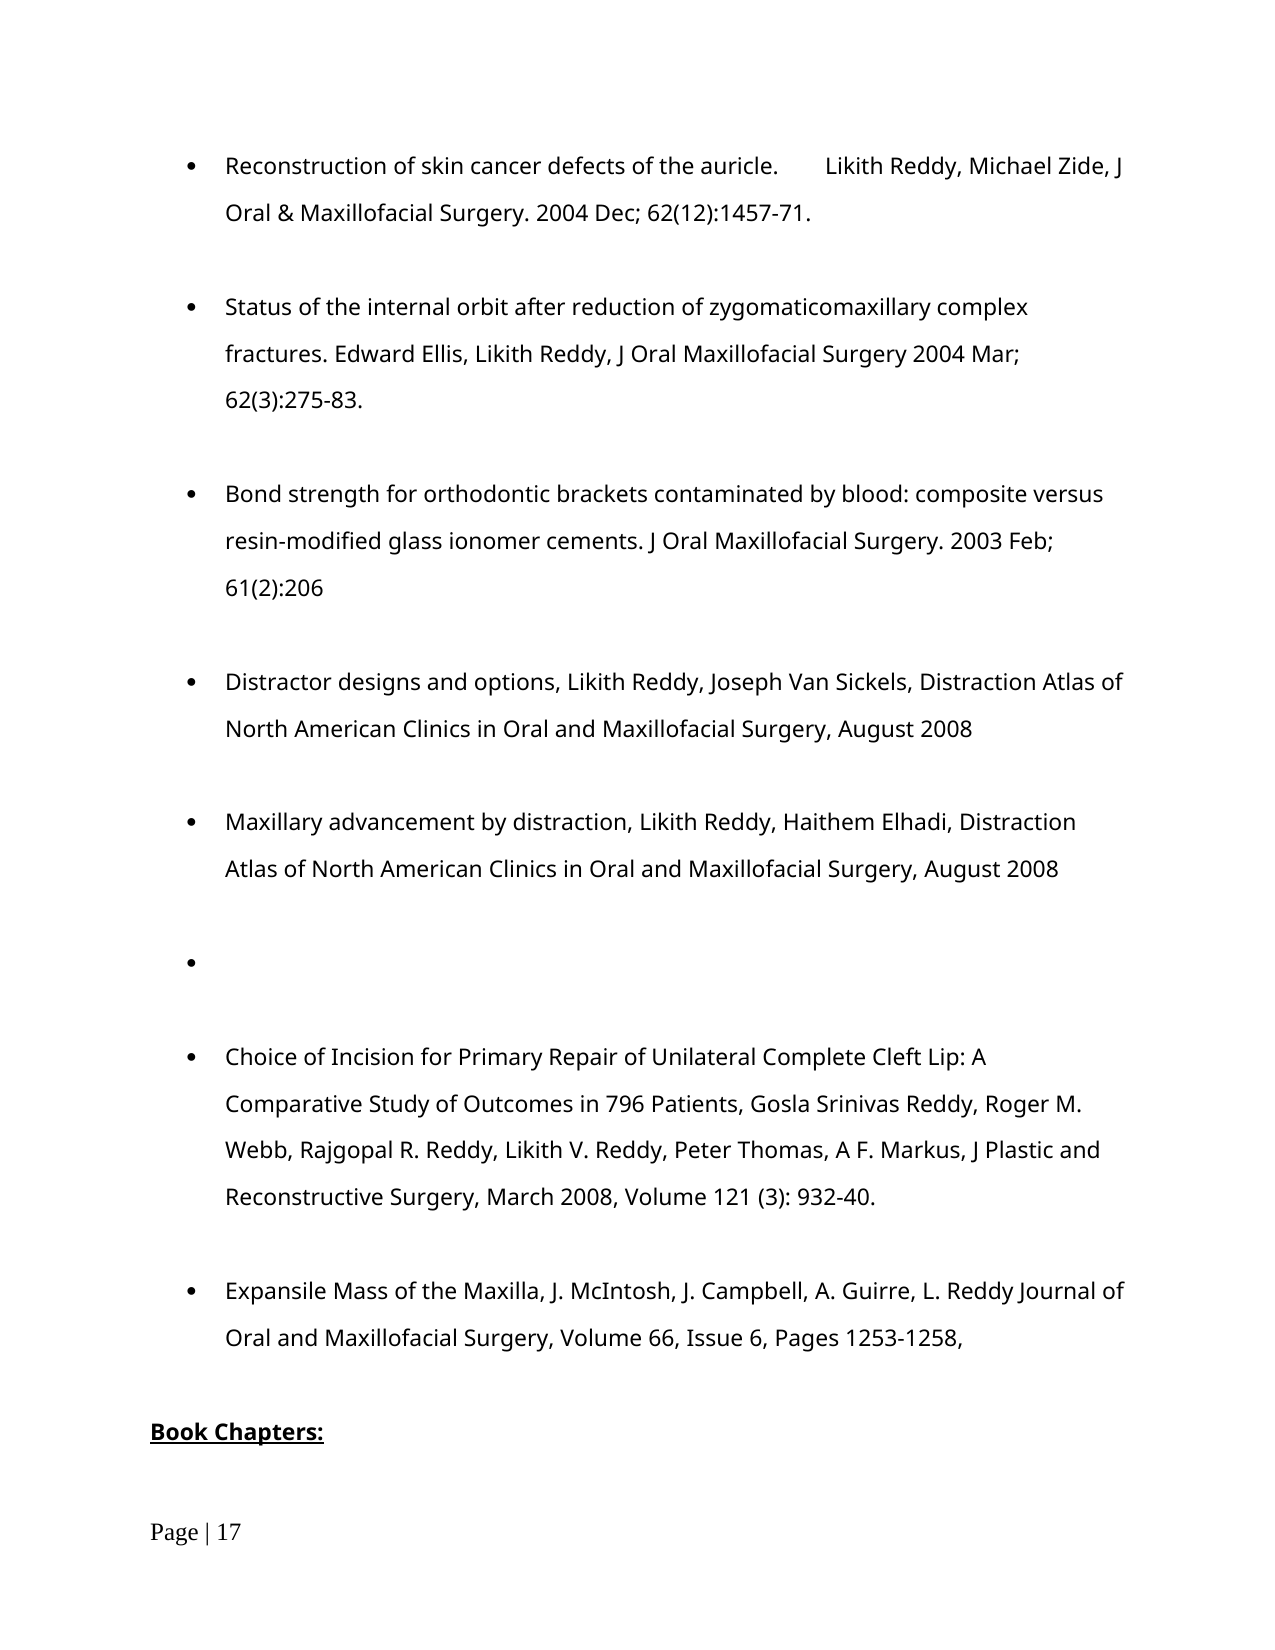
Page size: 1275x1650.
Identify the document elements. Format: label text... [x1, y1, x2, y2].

list Expansile Mass of the Maxilla, J. McIntosh, J. Campbell, A. Guirre, L. Reddy Journal of Oral and Maxillofacial Surgery, Volume 66, Issue 6, Pages 1253-1258, [187, 1275, 1125, 1353]
list Bond strength for orthodontic brackets contaminated by blood: composite versus resin-modified glass ionomer cements. J Oral Maxillofacial Surgery. 2003 Feb; 61(2):206 [187, 478, 1125, 603]
list Reconstruction of skin cancer defects of the auricle. Likith Reddy, Michael Zide, J Oral & Maxillofacial Surgery. 2004 Dec; 62(12):1457-71. [187, 150, 1125, 228]
list Distractor designs and options, Likith Reddy, Joseph Van Sickels, Distraction Atlas of North American Clinics in Oral and Maxillofacial Surgery, August 2008 [187, 666, 1125, 744]
list Maxillary advancement by distraction, Likith Reddy, Haithem Elhadi, Distraction Atlas of North American Clinics in Oral and Maxillofacial Surgery, August 2008 [187, 806, 1125, 884]
list Status of the internal orbit after reduction of zygomaticomaxillary complex fractures. Edward Ellis, Likith Reddy, J Oral Maxillofacial Surgery 2004 Mar; 62(3):275-83. [187, 291, 1125, 416]
text Book Chapters: [150, 1416, 1125, 1447]
list Choice of Incision for Primary Repair of Unilateral Complete Cleft Lip: A Comparative Study of Outcomes in 796 Patients, Gosla Srinivas Reddy, Roger M. Webb, Rajgopal R. Reddy, Likith V. Reddy, Peter Thomas, A F. Markus, J Plastic and Reconstructive Surgery, March 2008, Volume 121 (3): 932-40. [187, 1041, 1125, 1212]
